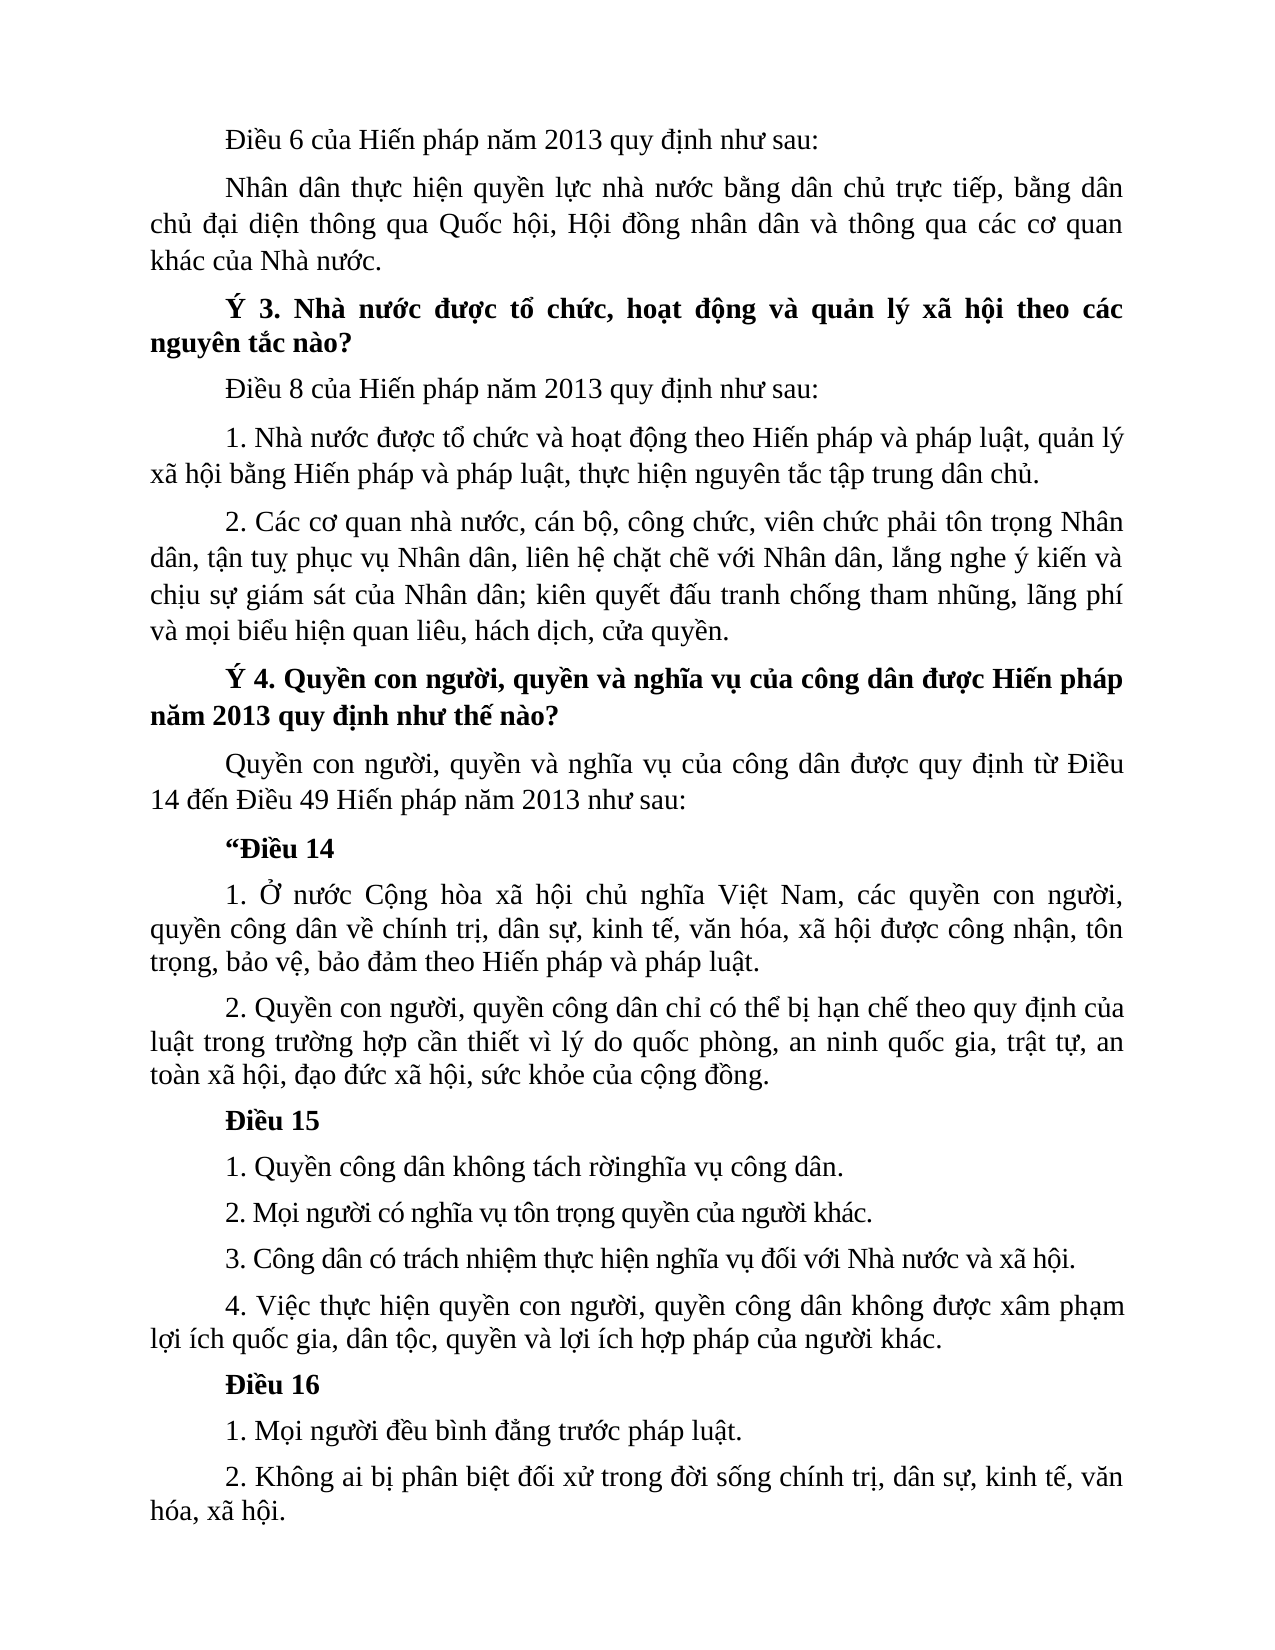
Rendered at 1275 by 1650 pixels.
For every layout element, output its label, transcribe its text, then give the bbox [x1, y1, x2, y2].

text 1. Quyền công dân không tách rờinghĩa vụ công dân. [150, 1149, 1125, 1183]
text Quyền con người, quyền và nghĩa vụ của công dân được quy định từ Điều 14 đến Điều 49 Hiến pháp năm 2013 như sau: [150, 746, 1125, 816]
text “Điều 14 [150, 831, 1125, 865]
text Điều 15 [150, 1103, 1125, 1137]
text 2. Không ai bị phân biệt đối xử trong đời sống chính trị, dân sự, kinh tế, văn hóa, xã hội. [150, 1459, 1125, 1526]
text 2. Mọi người có nghĩa vụ tôn trọng quyền của người khác. [150, 1196, 1125, 1229]
text 2. Quyền con người, quyền công dân chỉ có thể bị hạn chế theo quy định của luật trong trường hợp cần thiết vì lý do quốc phòng, an ninh quốc gia, trật tự, an toàn xã hội, đạo đức xã hội, sức khỏe của cộng đồng. [150, 990, 1125, 1091]
text Nhân dân thực hiện quyền lực nhà nước bằng dân chủ trực tiếp, bằng dân chủ đại diện thông qua Quốc hội, Hội đồng nhân dân và thông qua các cơ quan khác của Nhà nước. [150, 171, 1125, 276]
text 1. Nhà nước được tổ chức và hoạt động theo Hiến pháp và pháp luật, quản lý xã hội bằng Hiến pháp và pháp luật, thực hiện nguyên tắc tập trung dân chủ. [150, 420, 1125, 489]
text 2. Các cơ quan nhà nước, cán bộ, công chức, viên chức phải tôn trọng Nhân dân, tận tuỵ phục vụ Nhân dân, liên hệ chặt chẽ với Nhân dân, lắng nghe ý kiến và chịu sự giám sát của Nhân dân; kiên quyết đấu tranh chống tham nhũng, lãng phí và mọi biểu hiện quan liêu, hách dịch, cửa quyền. [150, 504, 1125, 646]
text Điều 6 của Hiến pháp năm 2013 quy định như sau: [150, 122, 1125, 155]
text 3. Công dân có trách nhiệm thực hiện nghĩa vụ đối với Nhà nước và xã hội. [150, 1242, 1125, 1275]
text 4. Việc thực hiện quyền con người, quyền công dân không được xâm phạm lợi ích quốc gia, dân tộc, quyền và lợi ích hợp pháp của người khác. [150, 1288, 1125, 1355]
text 1. Ở nước Cộng hòa xã hội chủ nghĩa Việt Nam, các quyền con người, quyền công dân về chính trị, dân sự, kinh tế, văn hóa, xã hội được công nhận, tôn trọng, bảo vệ, bảo đảm theo Hiến pháp và pháp luật. [150, 877, 1125, 978]
text Ý 4. Quyền con người, quyền và nghĩa vụ của công dân được Hiến pháp năm 2013 quy định như thế nào? [150, 662, 1125, 731]
text Điều 16 [150, 1367, 1125, 1401]
text Điều 8 của Hiến pháp năm 2013 quy định như sau: [150, 371, 1125, 404]
text Ý 3. Nhà nước được tổ chức, hoạt động và quản lý xã hội theo các nguyên tắc nào? [150, 291, 1125, 358]
text 1. Mọi người đều bình đẳng trước pháp luật. [150, 1413, 1125, 1447]
